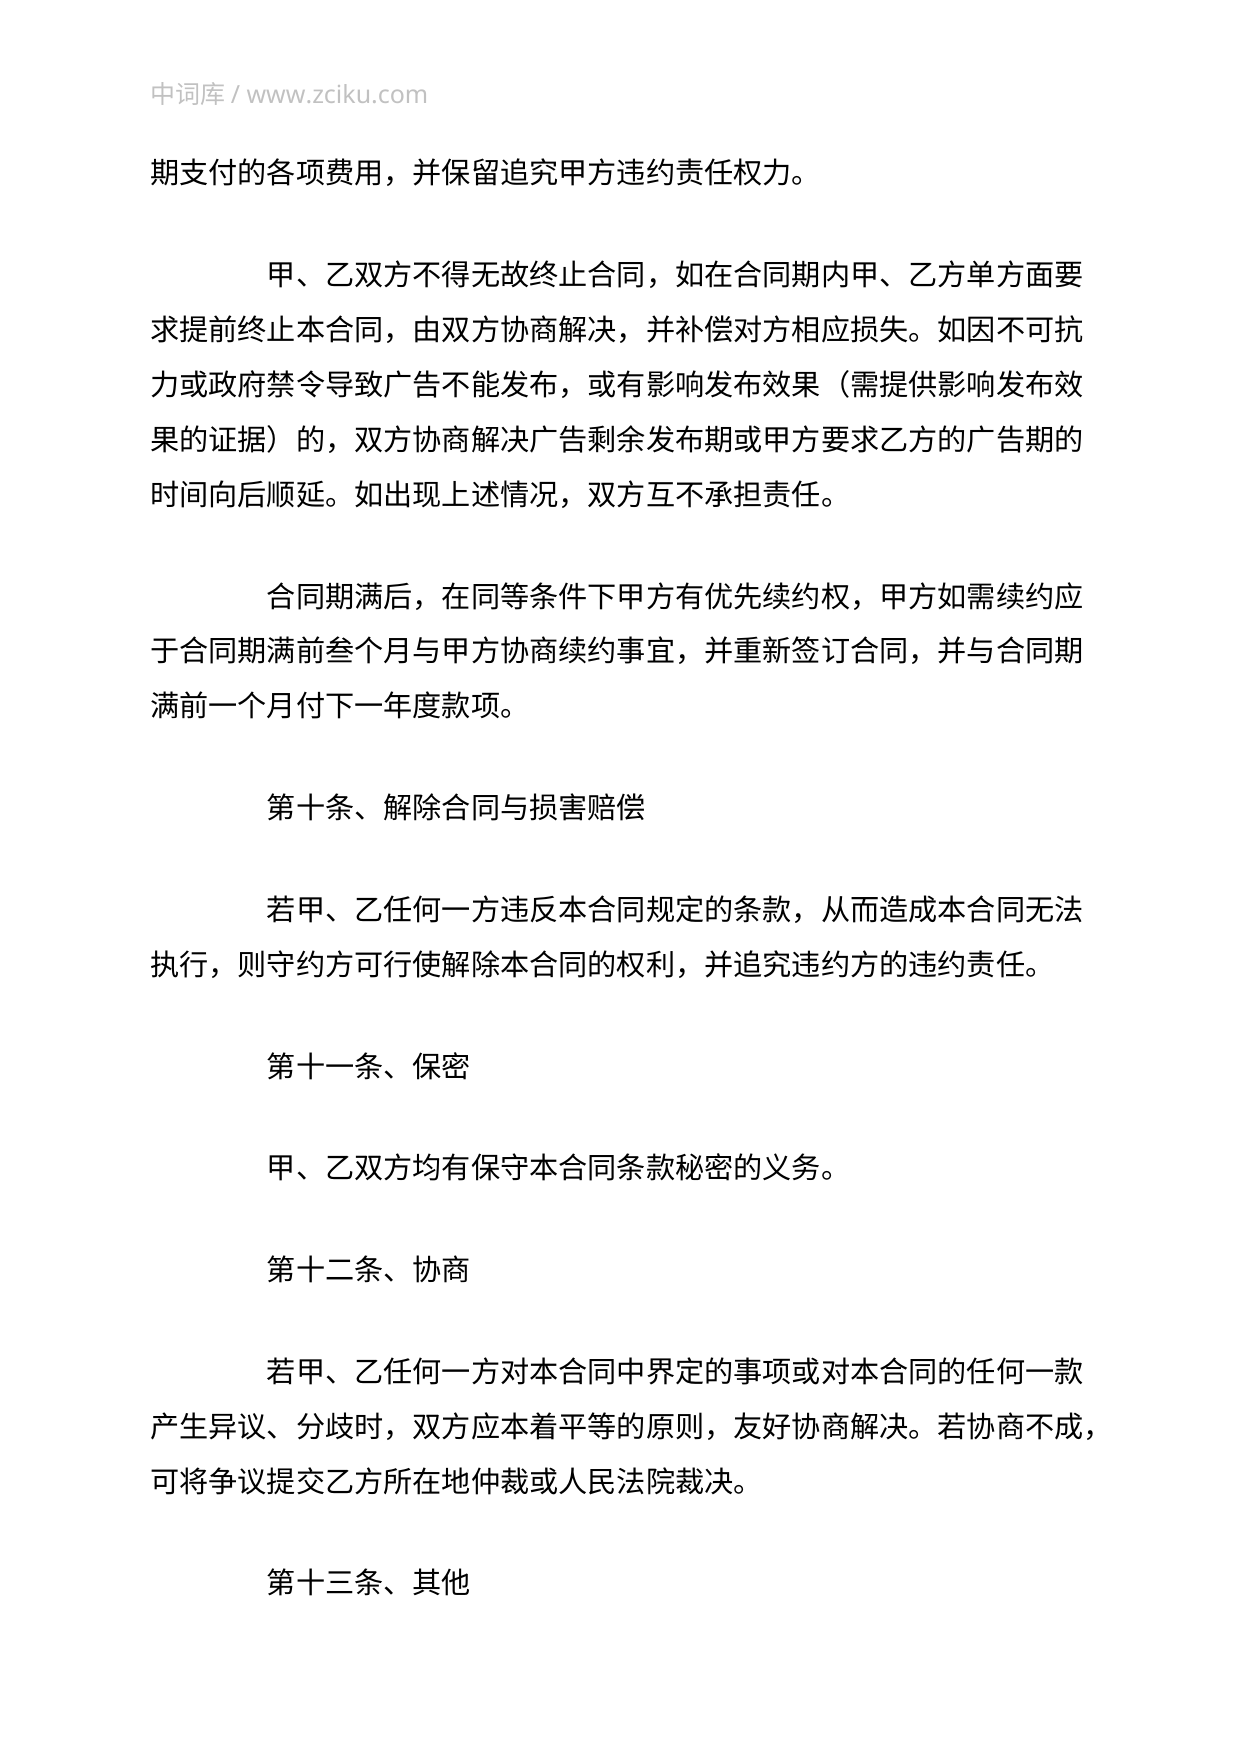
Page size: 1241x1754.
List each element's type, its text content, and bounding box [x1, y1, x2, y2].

text 第十一条、保密 [150, 1043, 1090, 1085]
text 第十条、解除合同与损害赔偿 [150, 785, 1090, 827]
text 若甲、乙任何一方对本合同中界定的事项或对本合同的任何一款产生异议、分歧时，双方应本着平等的原则，友好协商解决。若协商不成，可将争议提交乙方所在地仲裁或人民法院裁决。 [150, 1348, 1090, 1501]
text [150, 150, 1090, 192]
text 第十二条、协商 [150, 1247, 1090, 1289]
text 合同期满后，在同等条件下甲方有优先续约权，甲方如需续约应于合同期满前叁个月与甲方协商续约事宜，并重新签订合同，并与合同期满前一个月付下一年度款项。 [150, 573, 1090, 725]
text 若甲、乙任何一方违反本合同规定的条款，从而造成本合同无法执行，则守约方可行使解除本合同的权利，并追究违约方的违约责任。 [150, 886, 1090, 984]
text 第十三条、其他 [150, 1560, 1090, 1602]
text 甲、乙双方均有保守本合同条款秘密的义务。 [150, 1145, 1090, 1187]
text 甲、乙双方不得无故终止合同，如在合同期内甲、乙方单方面要求提前终止本合同，由双方协商解决，并补偿对方相应损失。如因不可抗力或政府禁令导致广告不能发布，或有影响发布效果（需提供影响发布效果的证据）的，双方协商解决广告剩余发布期或甲方要求乙方的广告期的时间向后顺延。如出现上述情况，双方互不承担责任。 [150, 252, 1090, 514]
